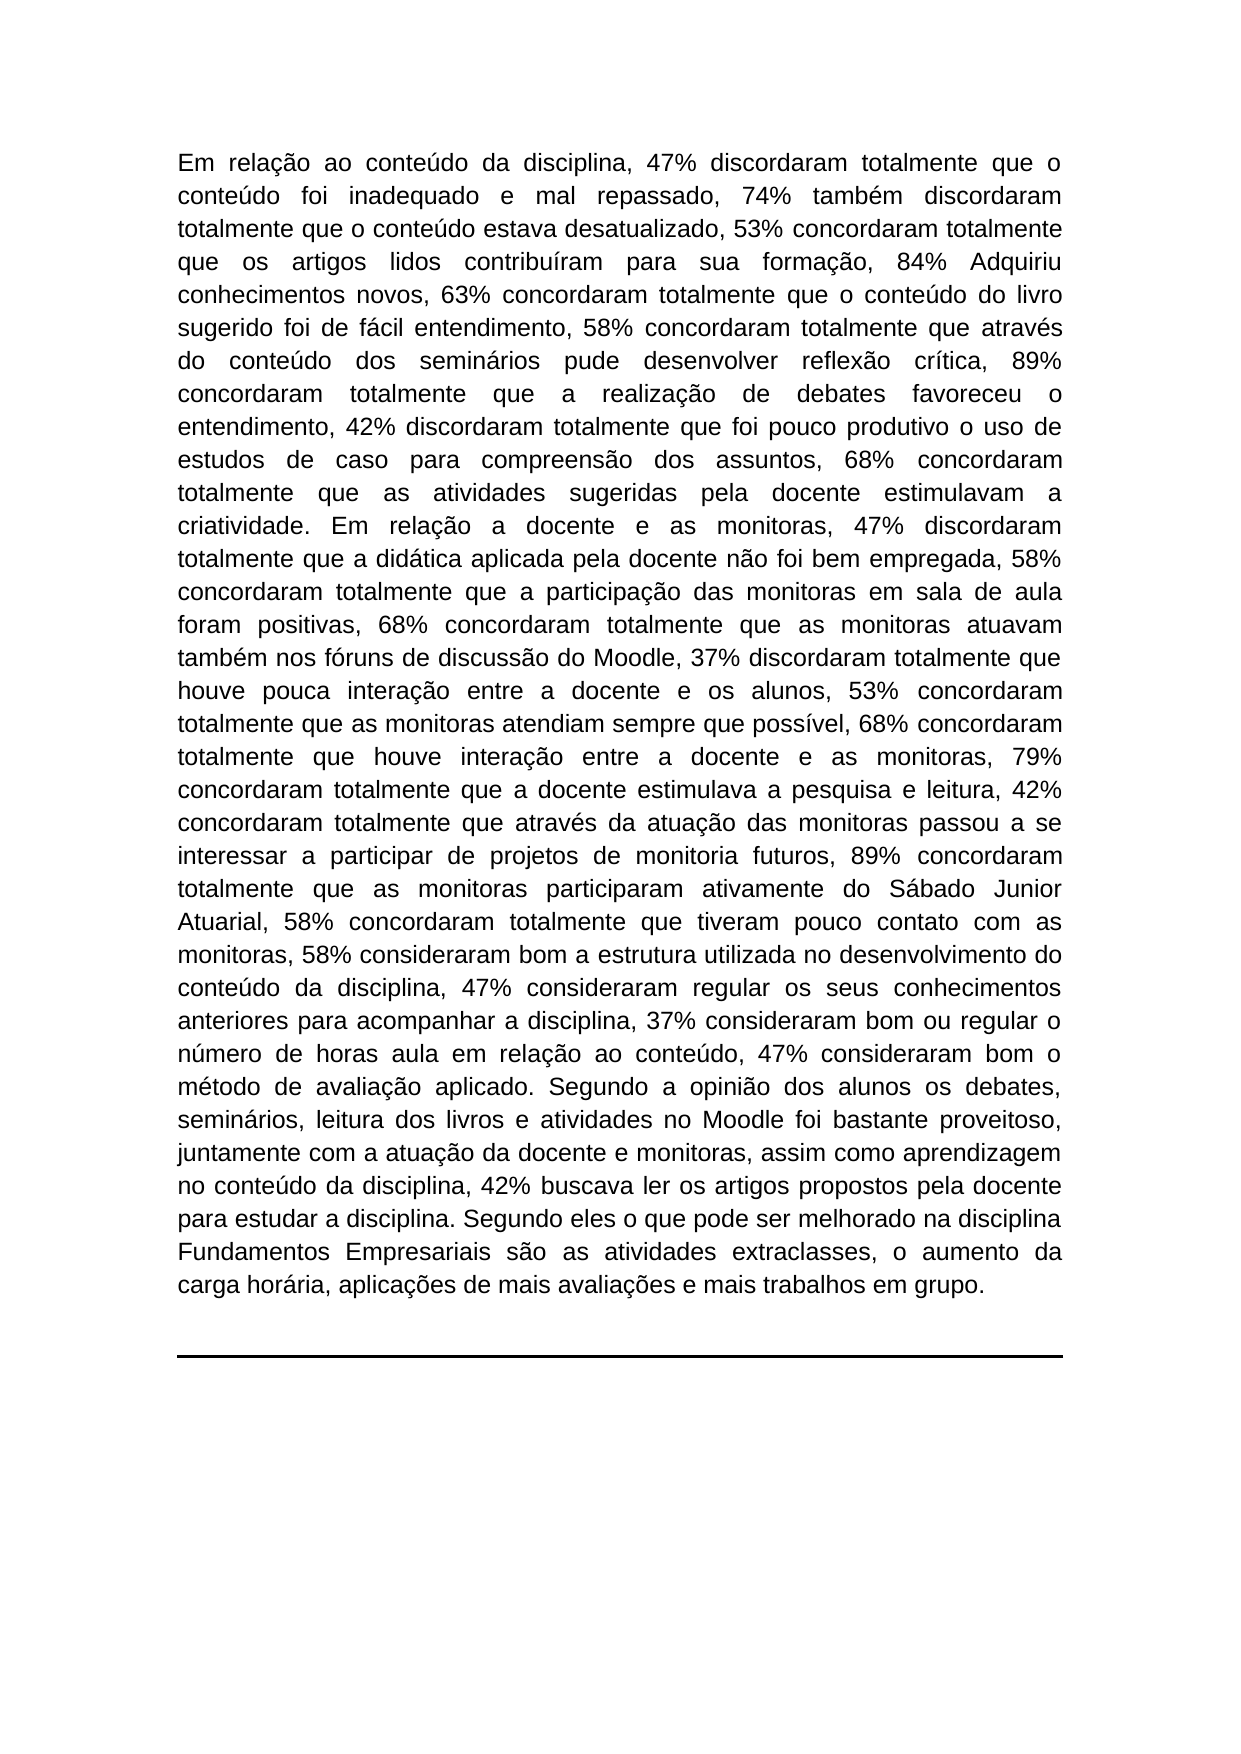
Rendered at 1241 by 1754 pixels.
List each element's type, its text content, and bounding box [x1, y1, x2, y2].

text Em relação ao conteúdo da disciplina, 47% discordaram totalmente que o conteúdo foi inadequado e mal repassado, 74% também discordaram totalmente que o conteúdo estava desatualizado, 53% concordaram totalmente que os artigos lidos contribuíram para sua formação, 84% Adquiriu conhecimentos novos, 63% concordaram totalmente que o conteúdo do livro sugerido foi de fácil entendimento, 58% concordaram totalmente que através do conteúdo dos seminários pude desenvolver reflexão crítica, 89% concordaram totalmente que a realização de debates favoreceu o entendimento, 42% discordaram totalmente que foi pouco produtivo o uso de estudos de caso para compreensão dos assuntos, 68% concordaram totalmente que as atividades sugeridas pela docente estimulavam a criatividade. Em relação a docente e as monitoras, 47% discordaram totalmente que a didática aplicada pela docente não foi bem empregada, 58% concordaram totalmente que a participação das monitoras em sala de aula foram positivas, 68% concordaram totalmente que as monitoras atuavam também nos fóruns de discussão do Moodle, 37% discordaram totalmente que houve pouca interação entre a docente e os alunos, 53% concordaram totalmente que as monitoras atendiam sempre que possível, 68% concordaram totalmente que houve interação entre a docente e as monitoras, 79% concordaram totalmente que a docente estimulava a pesquisa e leitura, 42% concordaram totalmente que através da atuação das monitoras passou a se interessar a participar de projetos de monitoria futuros, 89% concordaram totalmente que as monitoras participaram ativamente do Sábado Junior Atuarial, 58% concordaram totalmente que tiveram pouco contato com as monitoras, 58% consideraram bom a estrutura utilizada no desenvolvimento do conteúdo da disciplina, 47% consideraram regular os seus conhecimentos anteriores para acompanhar a disciplina, 37% consideraram bom ou regular o número de horas aula em relação ao conteúdo, 47% consideraram bom o método de avaliação aplicado. Segundo a opinião dos alunos os debates, seminários, leitura dos livros e atividades no Moodle foi bastante proveitoso, juntamente com a atuação da docente e monitoras, assim como aprendizagem no conteúdo da disciplina, 42% buscava ler os artigos propostos pela docente para estudar a disciplina. Segundo eles o que pode ser melhorado na disciplina Fundamentos Empresariais são as atividades extraclasses, o aumento da carga horária, aplicações de mais avaliações e mais trabalhos em grupo. [177, 148, 1063, 1299]
